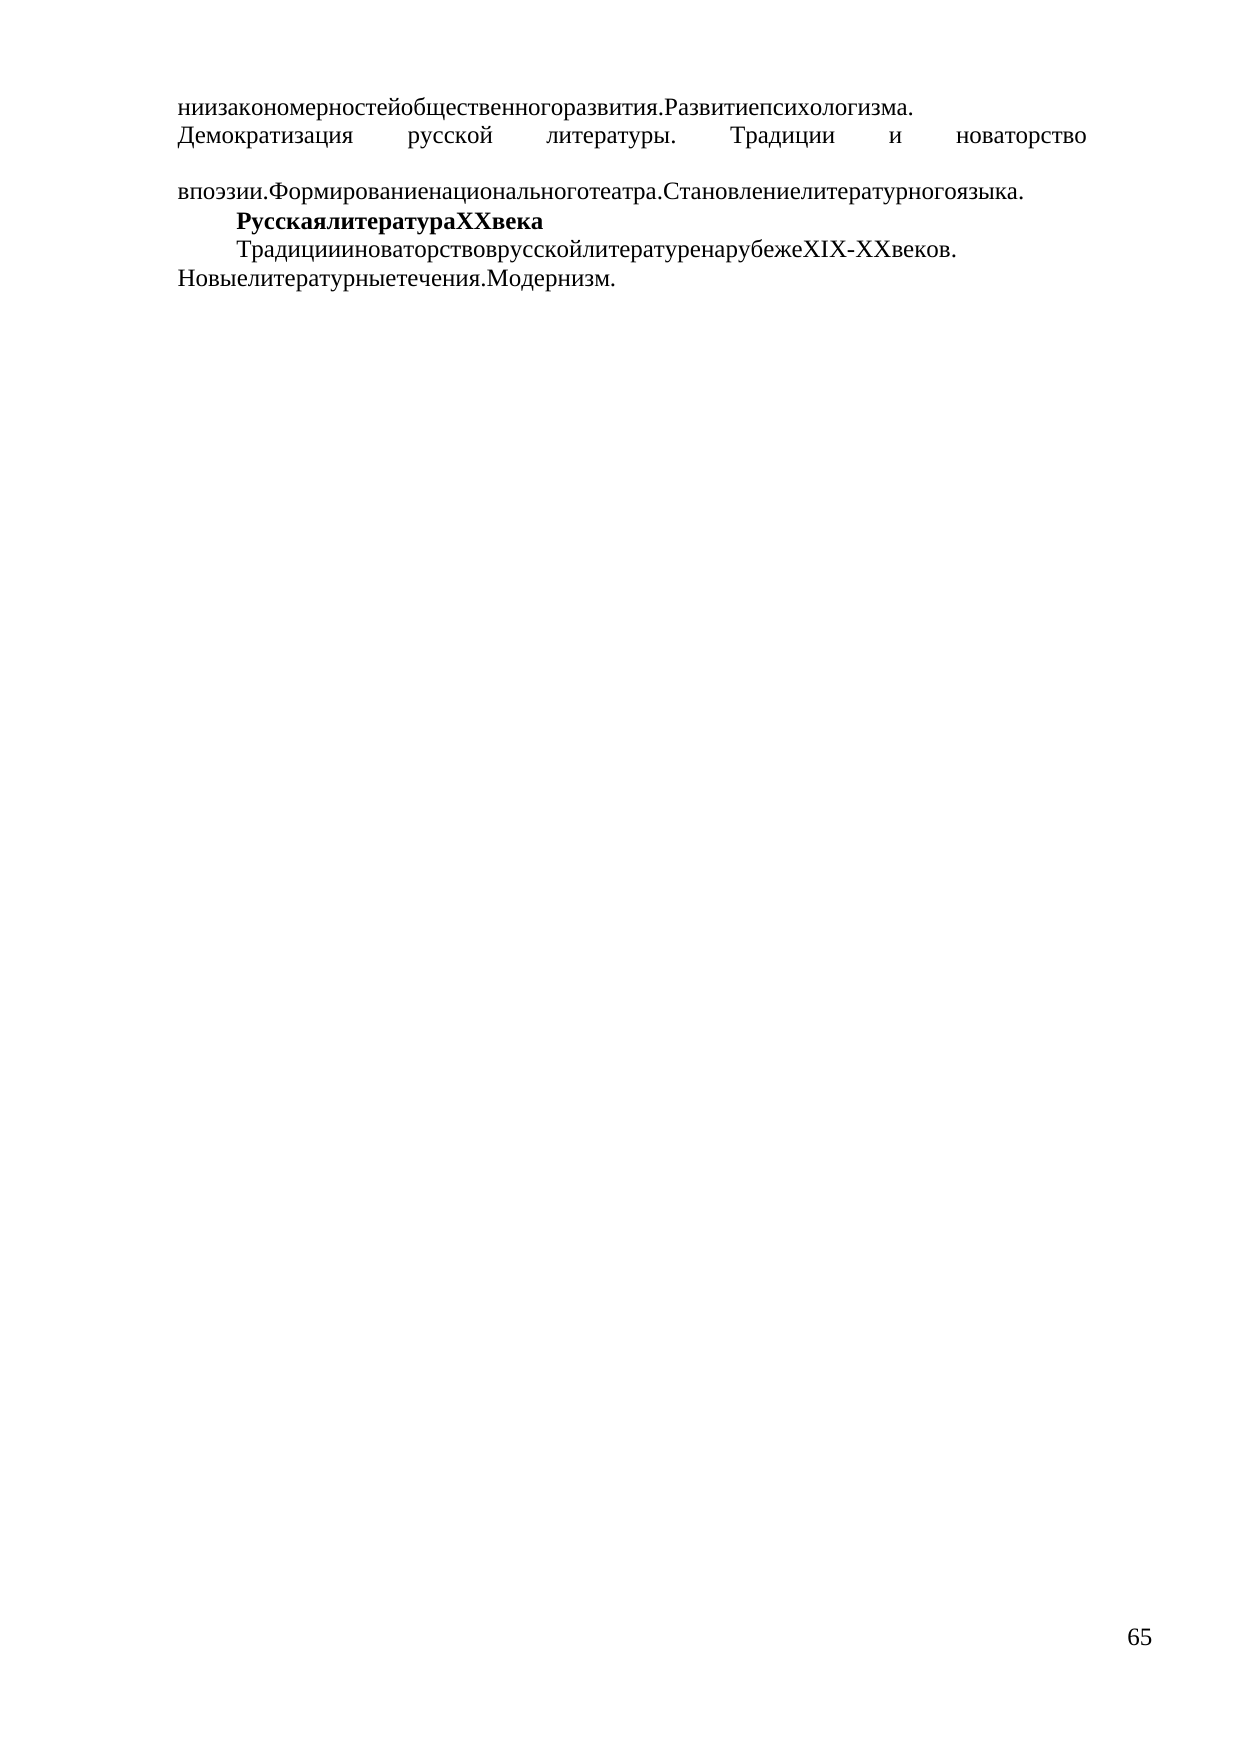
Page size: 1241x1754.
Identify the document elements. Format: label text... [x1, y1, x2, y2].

text ТрадициииноваторствоврусскойлитературенарубежеXIX-XXвеков. [236, 235, 1240, 263]
text Новыелитературныетечения.Модернизм. [177, 263, 1240, 292]
subtitle РусскаялитератураXXвека [236, 207, 1240, 235]
text Демократизация русской литературы. Традиции и новаторство впоэзии.Формированиенациональноготеатра.Становлениелитературногоязыка. [177, 121, 1153, 205]
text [177, 92, 1154, 120]
